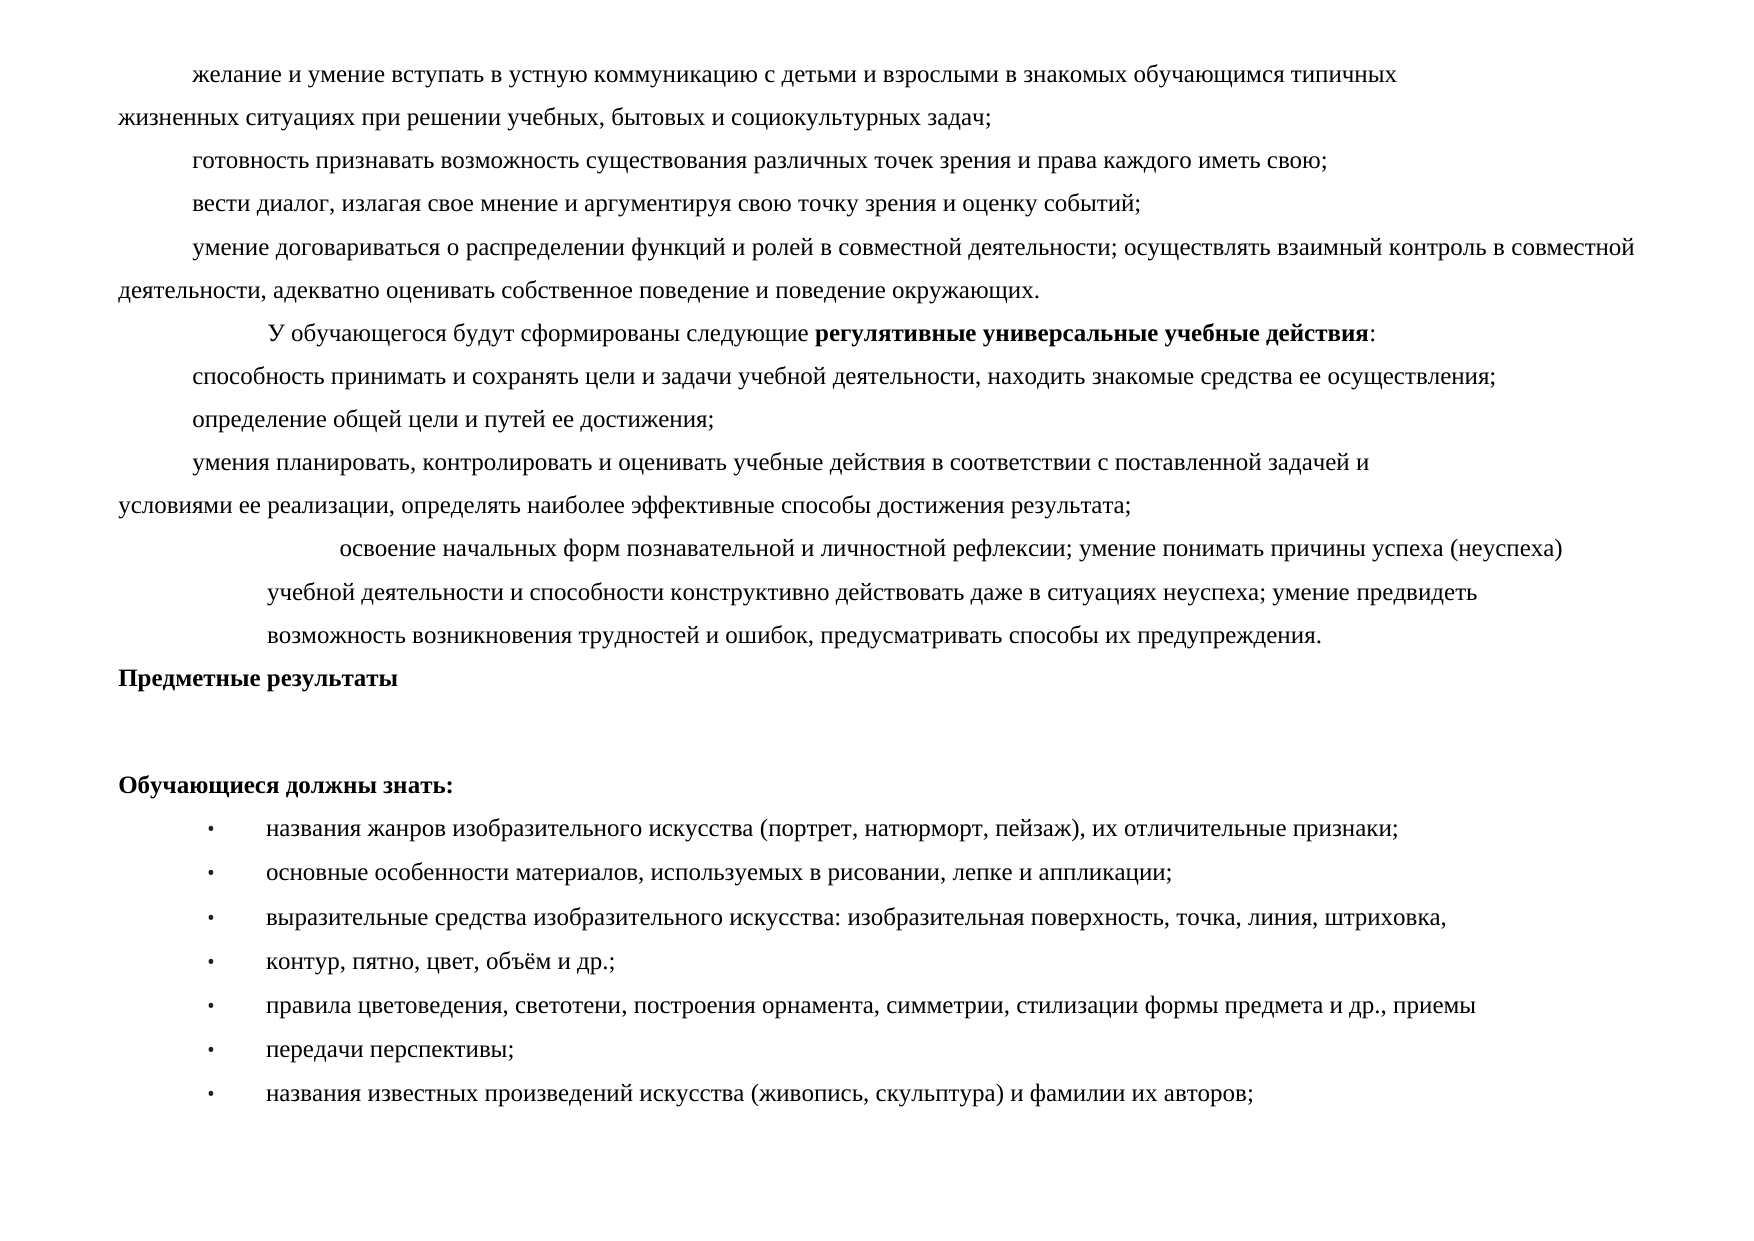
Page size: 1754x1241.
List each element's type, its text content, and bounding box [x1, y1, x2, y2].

text умение договариваться о распределении функций и ролей в совместной деятельности; осуществлять взаимный контроль в совместной деятельности, адекватно оценивать собственное поведение и поведение окружающих. [118, 232, 1636, 303]
text определение общей цели и путей ее достижения; [118, 404, 1636, 433]
text вести диалог, излагая свое мнение и аргументируя свою точку зрения и оценку событий; [118, 188, 1636, 217]
text возможность возникновения трудностей и ошибок, предусматривать способы их предупреждения. [193, 620, 1636, 648]
text способность принимать и сохранять цели и задачи учебной деятельности, находить знакомые средства ее осуществления; [118, 361, 1636, 390]
text умения планировать, контролировать и оценивать учебные действия в соответствии с поставленной задачей и [118, 447, 1636, 476]
text учебной деятельности и способности конструктивно действовать даже в ситуациях неуспеха; умение предвидеть [193, 577, 1636, 605]
list передачи перспективы; [118, 1034, 1636, 1063]
text условиями ее реализации, определять наиболее эффективные способы достижения результата; [118, 490, 1636, 519]
list правила цветоведения, светотени, построения орнамента, симметрии, стилизации формы предмета и др., приемы [118, 990, 1636, 1019]
text Предметные результаты [118, 663, 1636, 692]
text Обучающиеся должны знать: [118, 770, 1636, 799]
text жизненных ситуациях при решении учебных, бытовых и социокультурных задач; [118, 102, 1636, 131]
text желание и умение вступать в устную коммуникацию с детьми и взрослыми в знакомых обучающимся типичных [118, 59, 1636, 88]
list контур, пятно, цвет, объём и др.; [118, 946, 1636, 975]
text У обучающегося будут сформированы следующие регулятивные универсальные учебные действия: [193, 318, 1620, 347]
text освоение начальных форм познавательной и личностной рефлексии; умение понимать причины успеха (неуспеха) [193, 533, 1636, 562]
list названия жанров изобразительного искусства (портрет, натюрморт, пейзаж), их отличительные признаки; [118, 813, 1636, 843]
text готовность признавать возможность существования различных точек зрения и права каждого иметь свою; [118, 145, 1636, 174]
list основные особенности материалов, используемых в рисовании, лепке и аппликации; [118, 857, 1636, 887]
list выразительные средства изобразительного искусства: изобразительная поверхность, точка, линия, штриховка, [118, 902, 1636, 931]
list названия известных произведений искусства (живопись, скульптура) и фамилии их авторов; [118, 1078, 1636, 1108]
